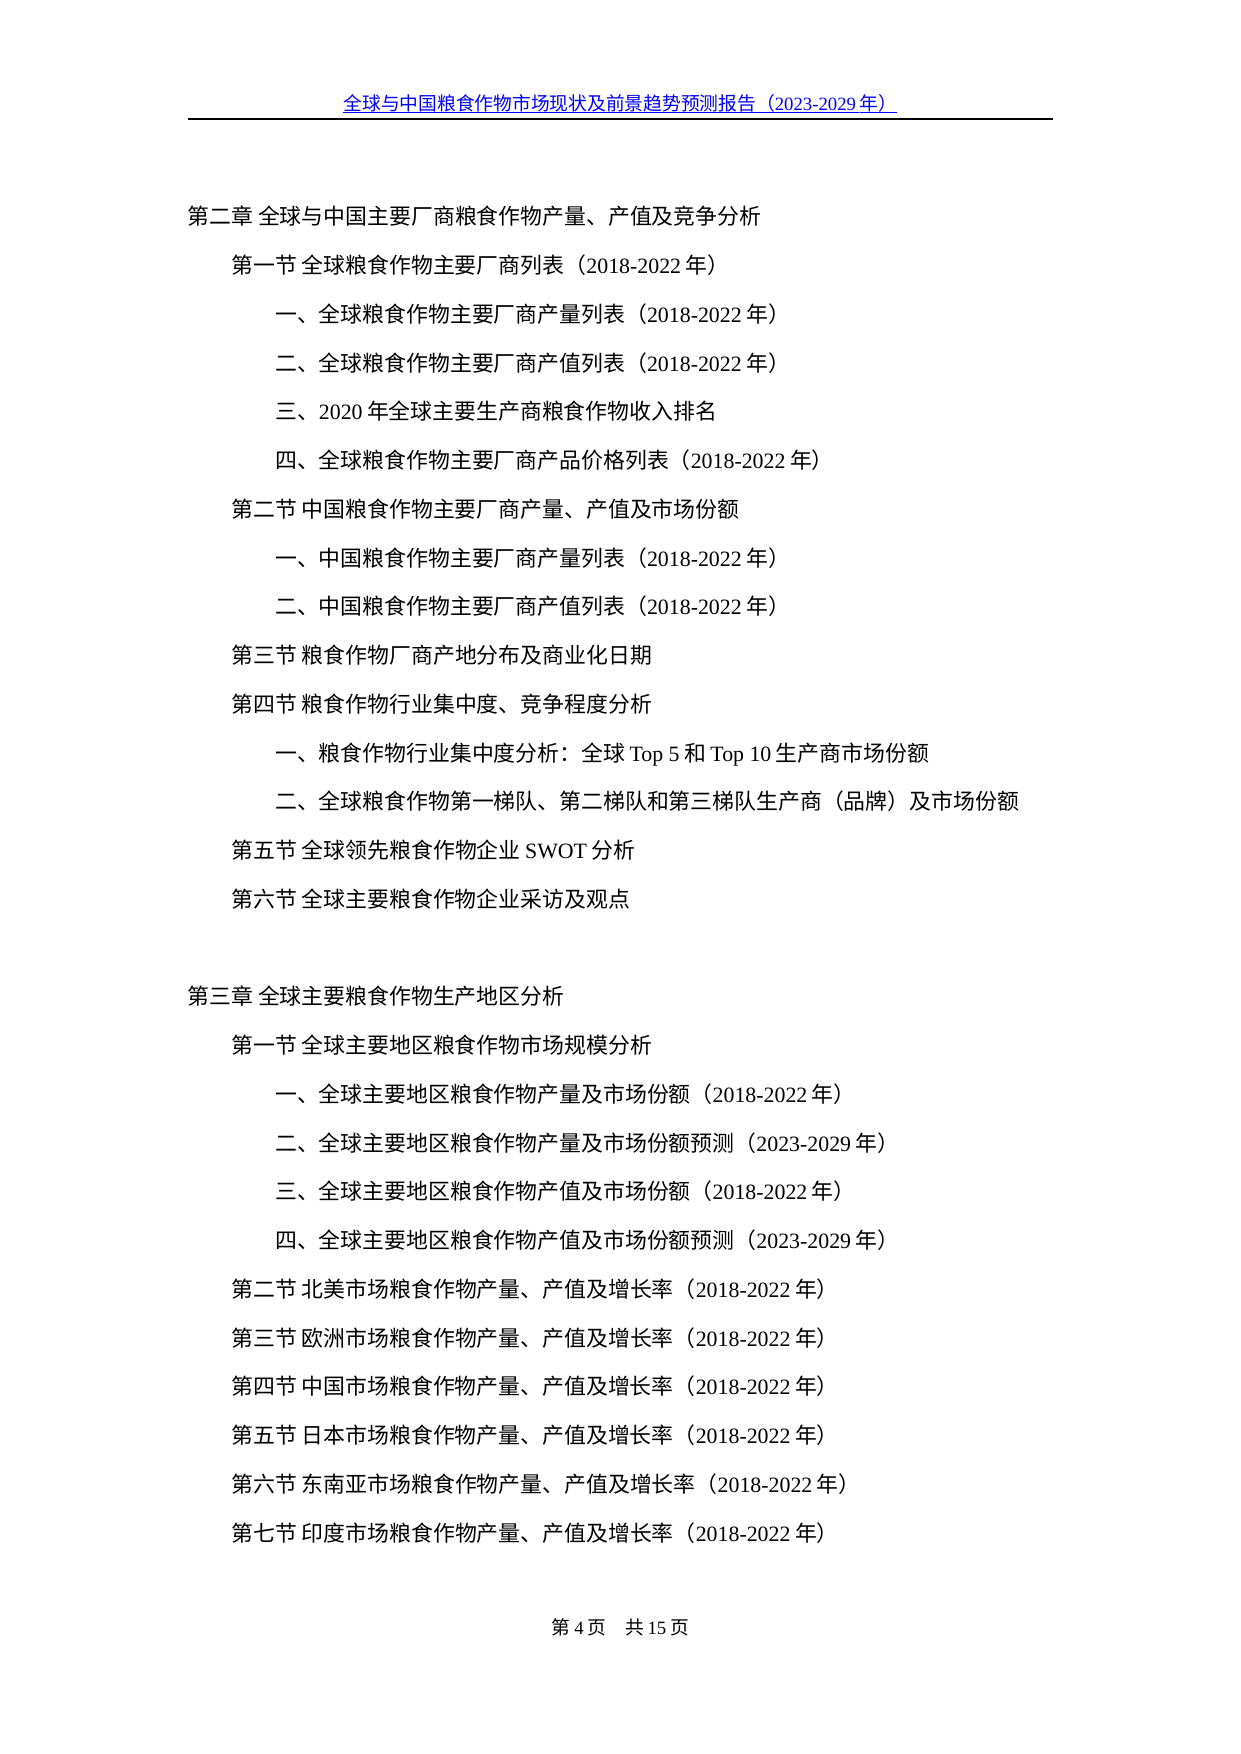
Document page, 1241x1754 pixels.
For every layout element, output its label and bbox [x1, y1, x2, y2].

text [187, 150, 1053, 1548]
